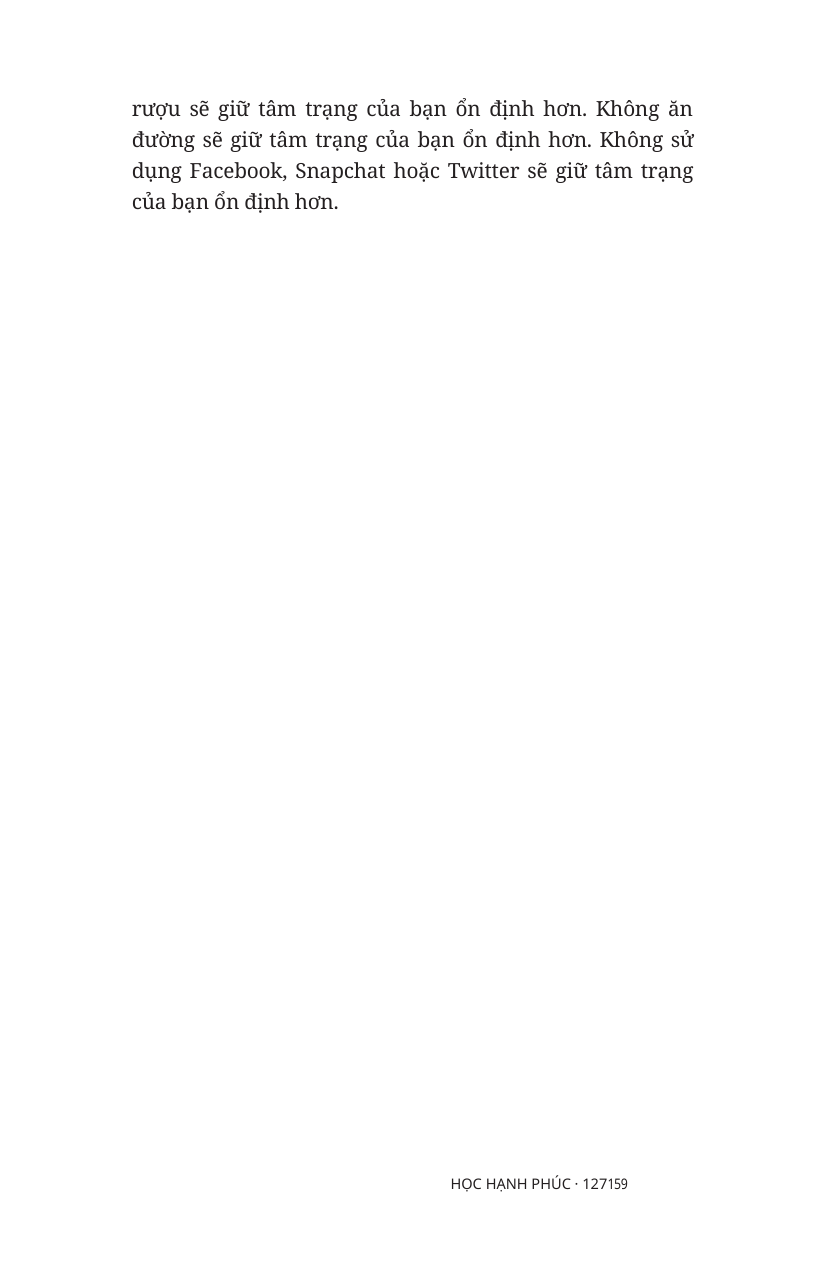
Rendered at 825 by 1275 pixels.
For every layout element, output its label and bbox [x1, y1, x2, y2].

text [130, 94, 694, 216]
